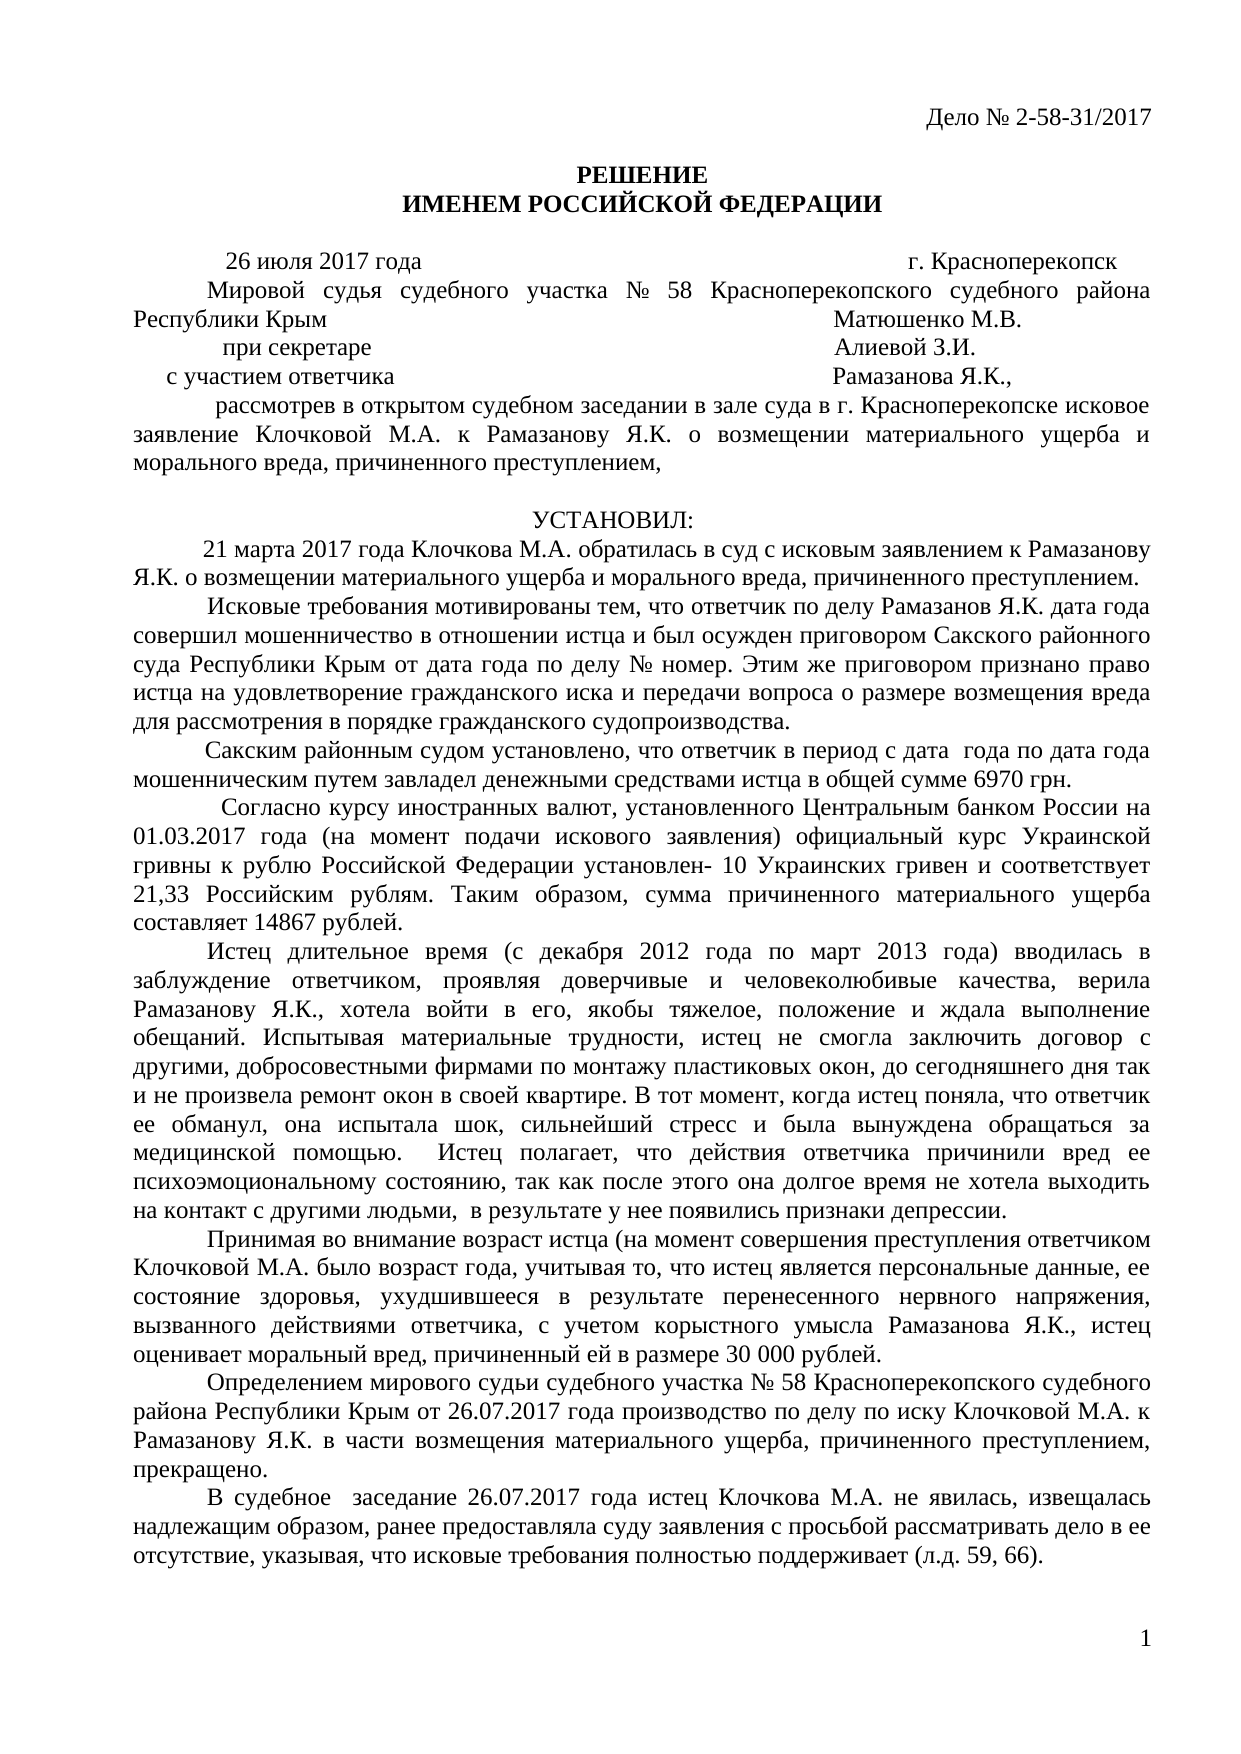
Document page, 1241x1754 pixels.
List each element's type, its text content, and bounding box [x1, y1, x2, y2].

text рассмотрев в открытом судебном заседании в зале суда в г. Красноперекопске исковое заявление Клочковой М.А. к Рамазанову Я.К. о возмещении материального ущерба и морального вреда, причиненного преступлением, [133, 390, 1152, 476]
text при секретаре Алиевой З.И. [133, 332, 1152, 361]
text Дело № 2-58-31/2017 [133, 102, 1152, 131]
text с участием ответчика Рамазанова Я.К., [133, 361, 1152, 390]
text РЕШЕНИЕ [133, 160, 1152, 189]
text Принимая во внимание возраст истца (на момент совершения преступления ответчиком Клочковой М.А. было возраст года, учитывая то, что истец является персональные данные, ее состояние здоровья, ухудшившееся в результате перенесенного нервного напряжения, вызванного действиями ответчика, с учетом корыстного умысла Рамазанова Я.К., истец оценивает моральный вред, причиненный ей в размере 30 000 рублей. [133, 1224, 1152, 1367]
text Сакским районным судом установлено, что ответчик в период с дата года по дата года мошенническим путем завладел денежными средствами истца в общей сумме 6970 грн. [133, 735, 1152, 792]
text 26 июля 2017 года г. Красноперекопск [133, 246, 1152, 275]
text Исковые требования мотивированы тем, что ответчик по делу Рамазанов Я.К. дата года совершил мошенничество в отношении истца и был осужден приговором Сакского районного суда Республики Крым от дата года по делу № номер. Этим же приговором признано право истца на удовлетворение гражданского иска и передачи вопроса о размере возмещения вреда для рассмотрения в порядке гражданского судопроизводства. [133, 591, 1152, 735]
text В судебное заседание 26.07.2017 года истец Клочкова М.А. не явилась, извещалась надлежащим образом, ранее предоставляла суду заявления с просьбой рассматривать дело в ее отсутствие, указывая, что исковые требования полностью поддерживает (л.д. 59, 66). [133, 1482, 1152, 1569]
text ИМЕНЕМ РОССИЙСКОЙ ФЕДЕРАЦИИ [133, 189, 1152, 217]
text 21 марта 2017 года Клочкова М.А. обратилась в суд с исковым заявлением к Рамазанову Я.К. о возмещении материального ущерба и морального вреда, причиненного преступлением. [133, 534, 1152, 591]
text Истец длительное время (с декабря 2012 года по март 2013 года) вводилась в заблуждение ответчиком, проявляя доверчивые и человеколюбивые качества, верила Рамазанову Я.К., хотела войти в его, якобы тяжелое, положение и ждала выполнение обещаний. Испытывая материальные трудности, истец не смогла заключить договор с другими, добросовестными фирмами по монтажу пластиковых окон, до сегодняшнего дня так и не произвела ремонт окон в своей квартире. В тот момент, когда истец поняла, что ответчик ее обманул, она испытала шок, сильнейший стресс и была вынуждена обращаться за медицинской помощью. Истец полагает, что действия ответчика причинили вред ее психоэмоциональному состоянию, так как после этого она долгое время не хотела выходить на контакт с другими людьми, в результате у нее появились признаки депрессии. [133, 936, 1152, 1224]
text Мировой судья судебного участка № 58 Красноперекопского судебного района Республики Крым Матюшенко М.В. [133, 275, 1152, 332]
text УСТАНОВИЛ: [133, 505, 1152, 534]
text Согласно курсу иностранных валют, установленного Центральным банком России на 01.03.2017 года (на момент подачи искового заявления) официальный курс Украинской гривны к рублю Российской Федерации установлен- 10 Украинских гривен и соответствует 21,33 Российским рублям. Таким образом, сумма причиненного материального ущерба составляет 14867 рублей. [133, 792, 1152, 936]
text Определением мирового судьи судебного участка № 58 Красноперекопского судебного района Республики Крым от 26.07.2017 года производство по делу по иску Клочковой М.А. к Рамазанову Я.К. в части возмещения материального ущерба, причиненного преступлением, прекращено. [133, 1367, 1152, 1482]
